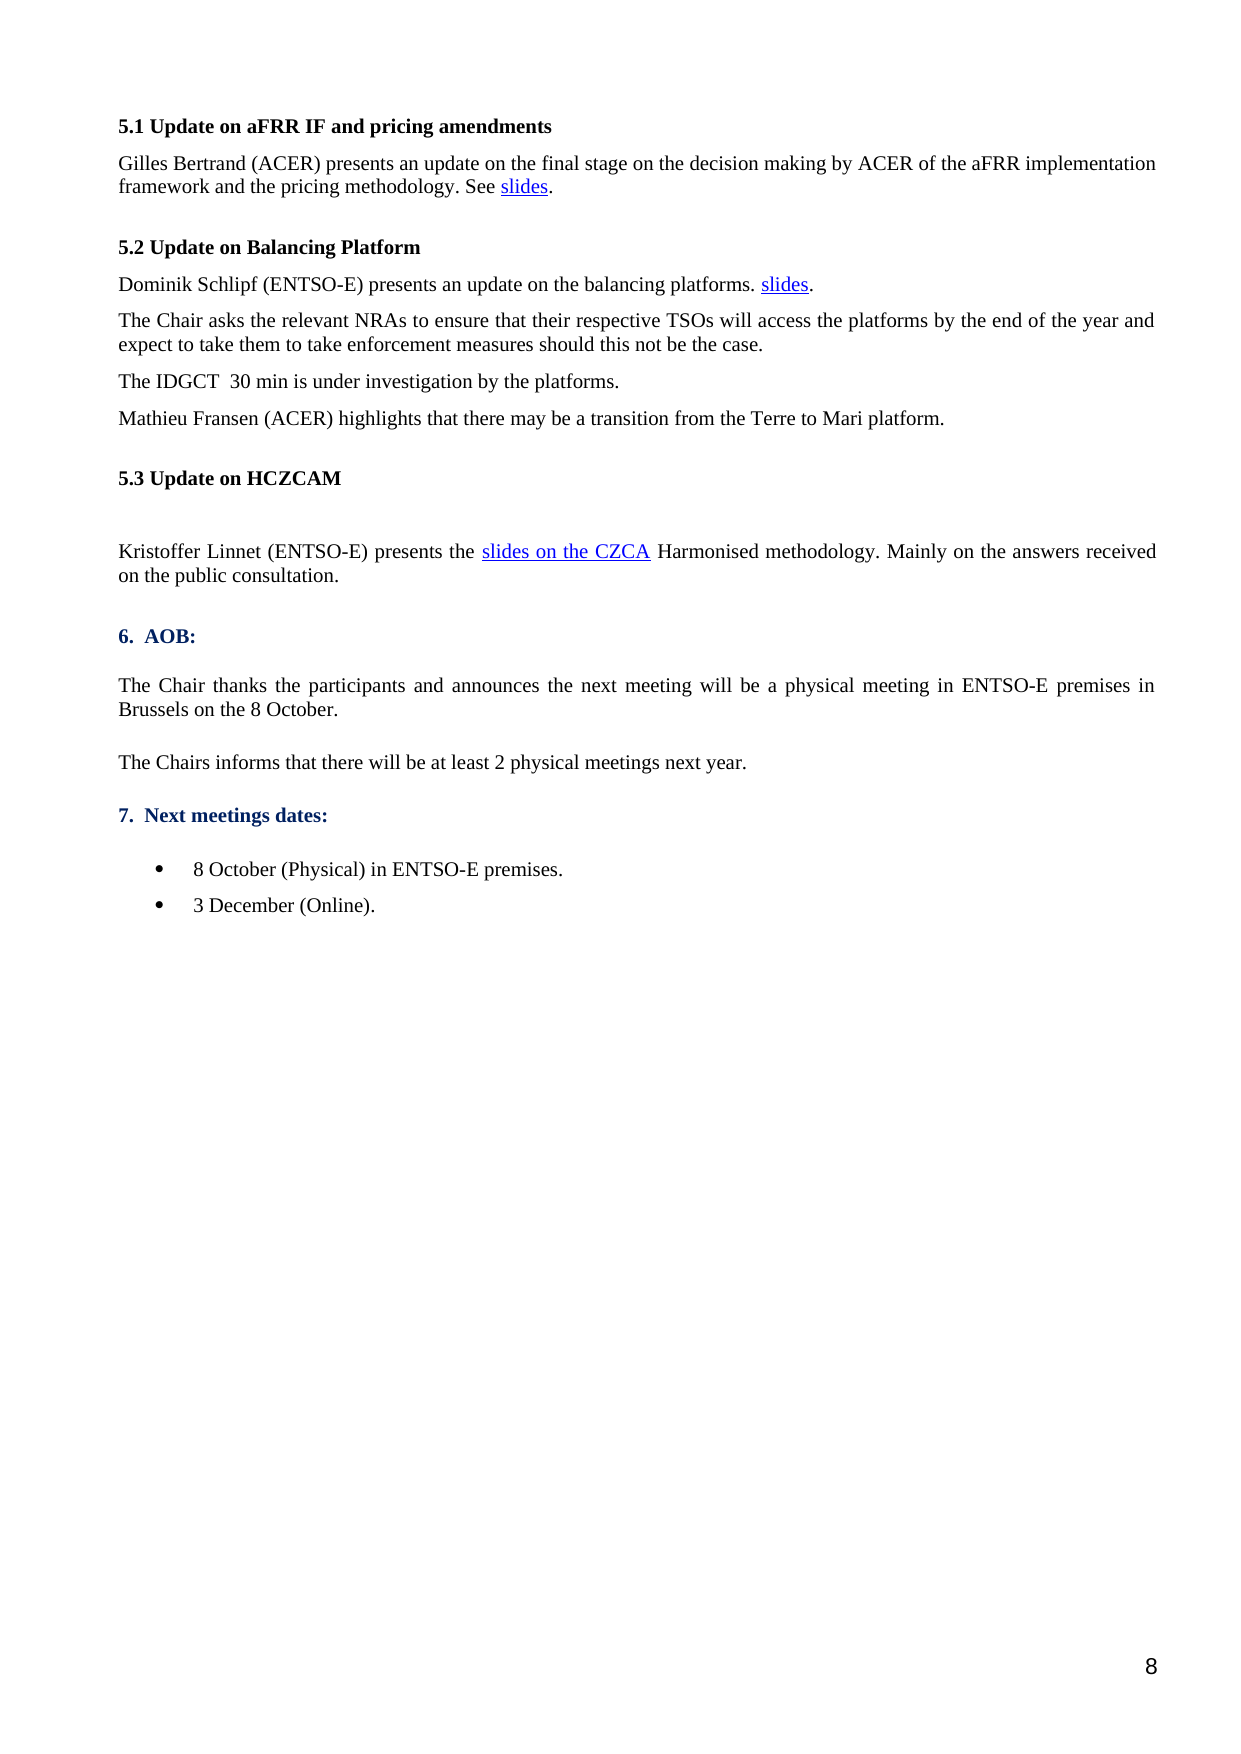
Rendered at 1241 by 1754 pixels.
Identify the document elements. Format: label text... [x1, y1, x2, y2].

list 8 October (Physical) in ENTSO-E premises. [156, 857, 1157, 881]
text Gilles Bertrand (ACER) presents an update on the final stage on the decision making by ACER of the aFRR implementation framework and the pricing methodology. See slides. [118, 150, 1157, 198]
list 3 December (Online). [156, 893, 1157, 917]
text 5.1 Update on aFRR IF and pricing amendments [118, 114, 1157, 138]
text The Chair asks the relevant NRAs to ensure that their respective TSOs will access the platforms by the end of the year and expect to take them to take enforcement measures should this not be the case. [118, 308, 1157, 356]
text 5.3 Update on HCZCAM [118, 466, 1157, 490]
text The Chairs informs that there will be at least 2 physical meetings next year. [118, 750, 1157, 774]
text Mathieu Fransen (ACER) highlights that there may be a transition from the Terre to Mari platform. [118, 405, 1157, 429]
text The Chair thanks the participants and announces the next meeting will be a physical meeting in ENTSO-E premises in Brussels on the 8 October. [118, 673, 1157, 721]
text Dominik Schlipf (ENTSO-E) presents an update on the balancing platforms. slides. [118, 272, 1157, 296]
text 5.2 Update on Balancing Platform [118, 235, 1157, 259]
text The IDGCT 30 min is under investigation by the platforms. [118, 369, 1157, 393]
text 6. AOB: [118, 624, 1157, 648]
text 7. Next meetings dates: [118, 803, 1157, 827]
text Kristoffer Linnet (ENTSO-E) presents the slides on the CZCA Harmonised methodology. Mainly on the answers received on the public consultation. [118, 539, 1157, 587]
